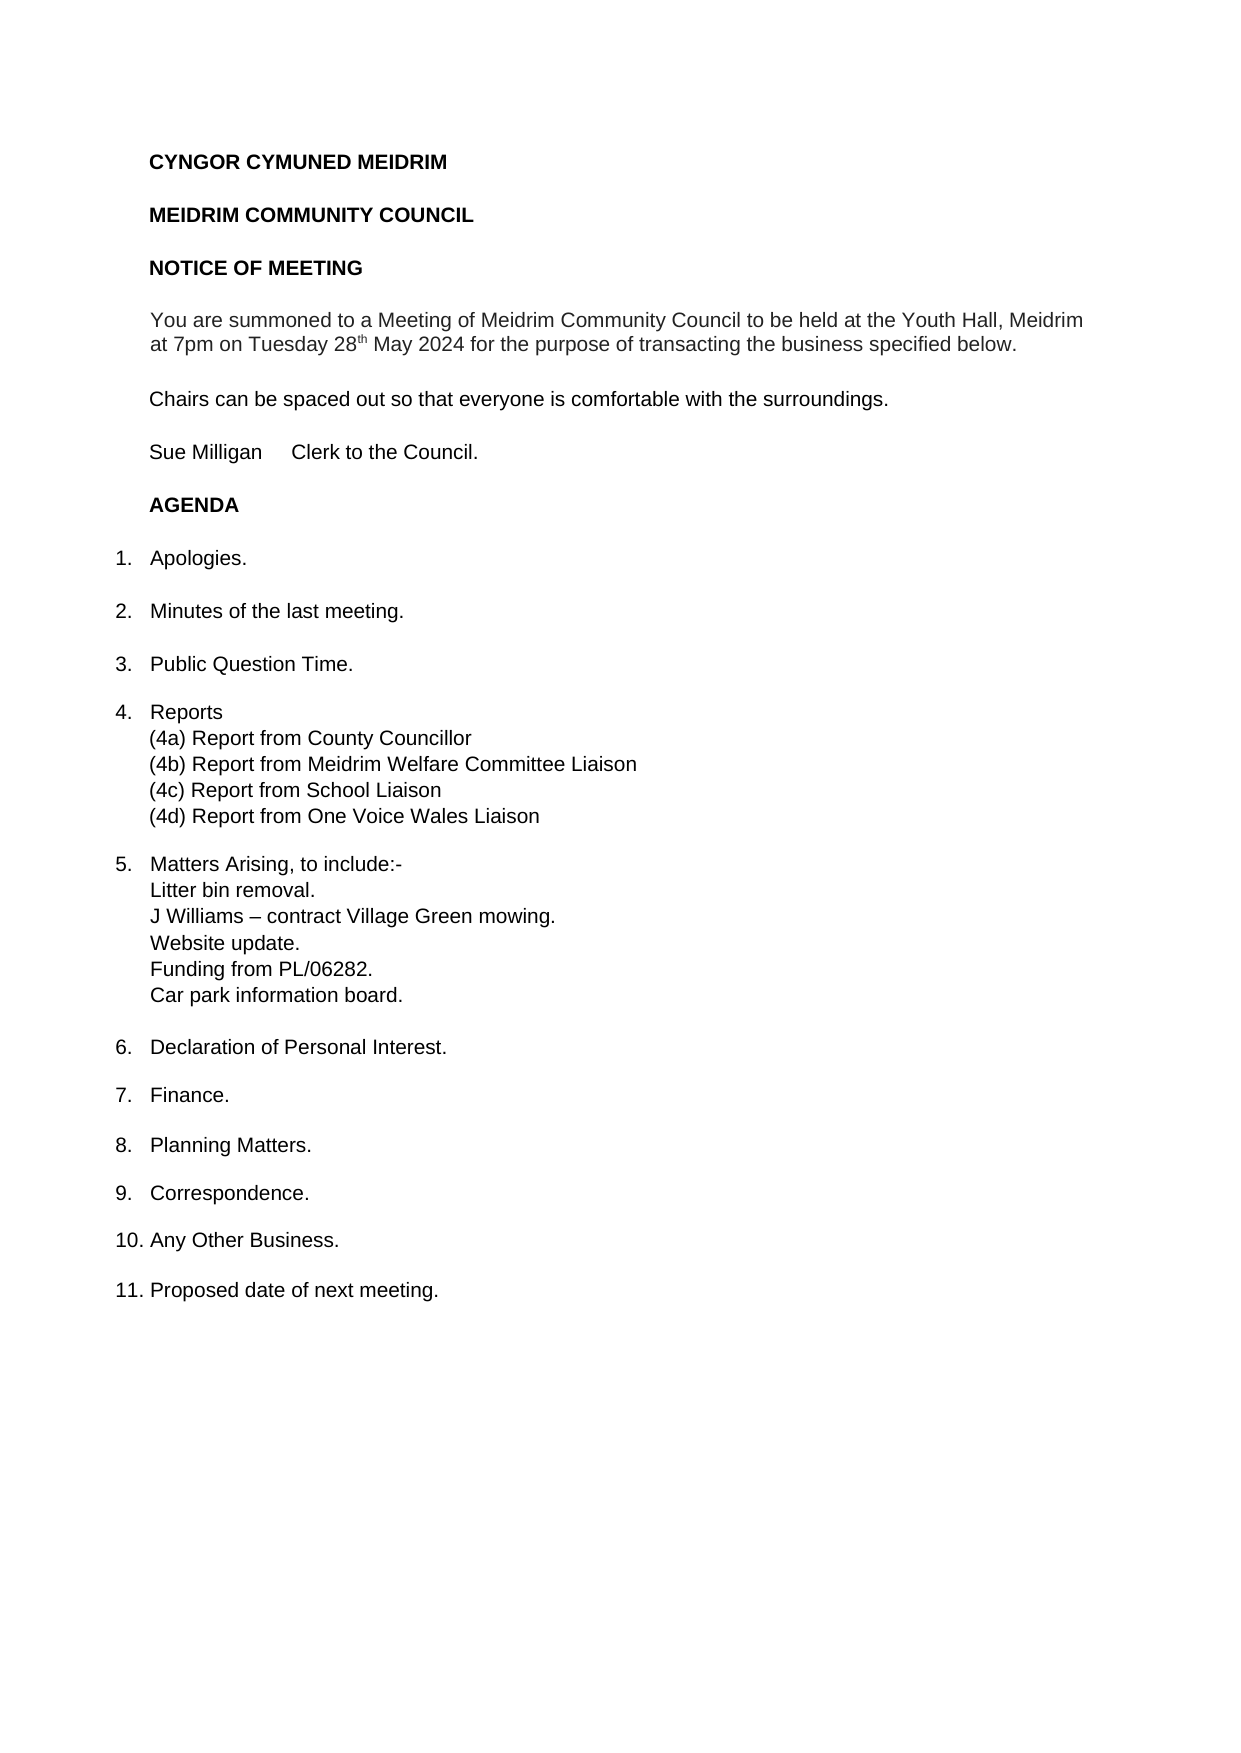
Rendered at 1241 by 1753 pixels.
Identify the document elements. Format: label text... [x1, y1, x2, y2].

list Finance. [115, 1083, 1085, 1107]
text Car park information board. [150, 983, 1085, 1007]
list Public Question Time. [115, 652, 1085, 676]
list Any Other Business. [115, 1228, 1085, 1252]
text Chairs can be spaced out so that everyone is comfortable with the surroundings. [149, 386, 1085, 410]
list Proposed date of next meeting. [115, 1278, 1085, 1302]
text CYNGOR CYMUNED MEIDRIM [149, 150, 1085, 174]
text Website update. [150, 931, 1085, 954]
list Reports [115, 700, 1085, 724]
text Sue Milligan Clerk to the Council. [149, 439, 1085, 463]
text (4c) Report from School Liaison [149, 778, 1085, 802]
text (4d) Report from One Voice Wales Liaison [149, 804, 1085, 828]
list Minutes of the last meeting. [115, 599, 1085, 623]
list Apologies. [115, 546, 1085, 570]
text Litter bin removal. [150, 878, 1085, 902]
text (4b) Report from Meidrim Welfare Committee Liaison [149, 752, 1085, 776]
text (4a) Report from County Councillor [149, 726, 1085, 750]
text AGENDA [149, 493, 1085, 517]
text You are summoned to a Meeting of Meidrim Community Council to be held at the Youth Hall, Meidrim at 7pm on Tuesday 28th May 2024 for the purpose of transacting the business specified below. [150, 309, 1085, 356]
list Matters Arising, to include:- [115, 852, 1085, 876]
text NOTICE OF MEETING [149, 256, 1085, 280]
list Declaration of Personal Interest. [115, 1035, 1085, 1059]
list Correspondence. [115, 1181, 1085, 1204]
text J Williams – contract Village Green mowing. [150, 904, 1085, 928]
list Planning Matters. [115, 1133, 1085, 1157]
text Funding from PL/06282. [150, 957, 1085, 981]
text MEIDRIM COMMUNITY COUNCIL [149, 203, 1085, 227]
